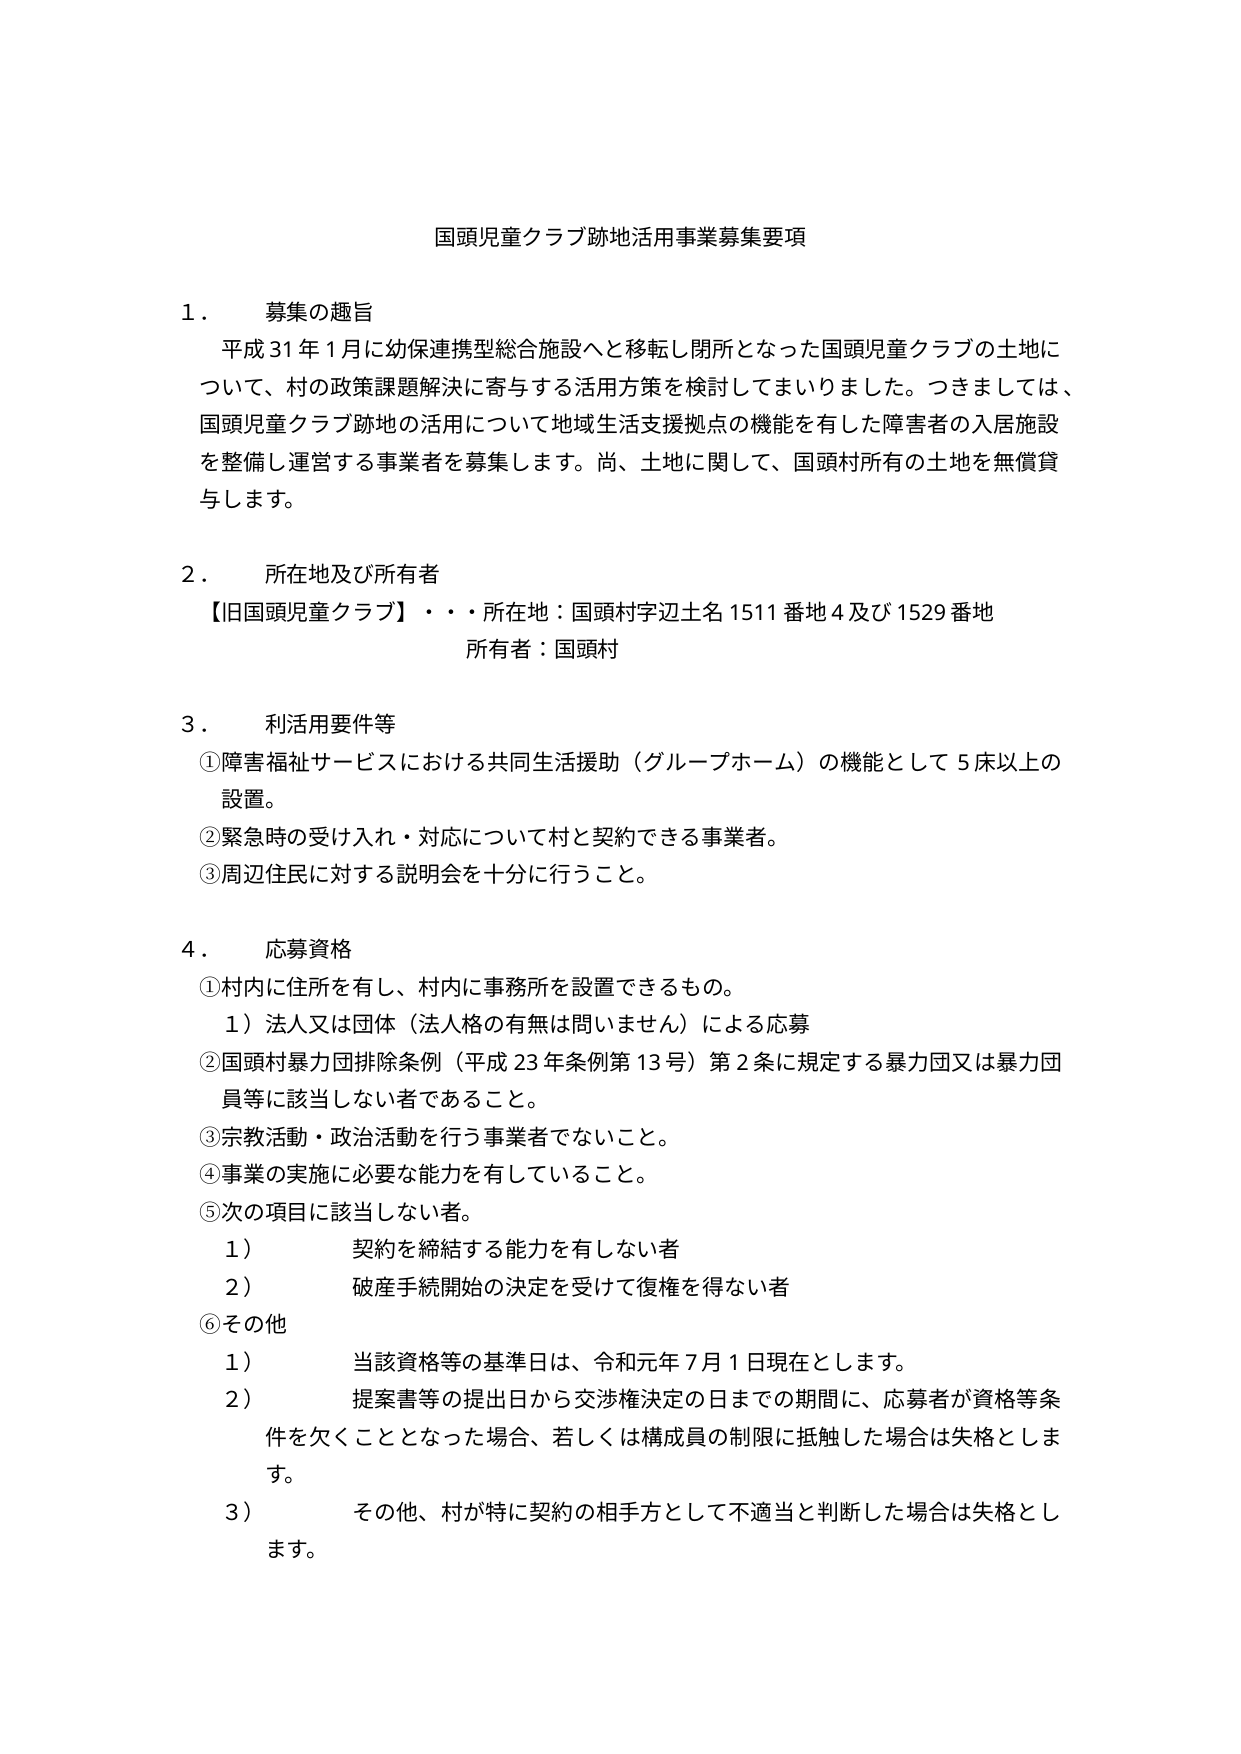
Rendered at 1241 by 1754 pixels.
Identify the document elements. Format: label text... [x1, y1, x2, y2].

text １）法人又は団体（法人格の有無は問いません）による応募 [199, 1004, 1063, 1042]
text 緊急時の受け入れ・対応について村と契約できる事業者。 [177, 817, 1063, 854]
text 平成31年1月に幼保連携型総合施設へと移転し閉所となった国頭児童クラブの土地について、村の政策課題解決に寄与する活用方策を検討してまいりました。つきましては、国頭児童クラブ跡地の活用について地域生活支援拠点の機能を有した障害者の入居施設を整備し運営する事業者を募集します。尚、土地に関して、国頭村所有の土地を無償貸与します。 [199, 329, 1063, 517]
list 当該資格等の基準日は、令和元年7月1日現在とします。 [221, 1342, 1063, 1379]
text 障害福祉サービスにおける共同生活援助（グループホーム）の機能として5床以上の設置。 [177, 742, 1063, 817]
list 利活用要件等 [177, 704, 1063, 742]
list 提案書等の提出日から交渉権決定の日までの期間に、応募者が資格等条件を欠くこととなった場合、若しくは構成員の制限に抵触した場合は失格とします。 [221, 1379, 1063, 1492]
text 【旧国頭児童クラブ】・・・所在地：国頭村字辺土名1511番地4及び1529番地 [177, 592, 1063, 629]
list 契約を締結する能力を有しない者 [221, 1229, 1063, 1267]
text 周辺住民に対する説明会を十分に行うこと。 [177, 854, 1063, 892]
text 宗教活動・政治活動を行う事業者でないこと。 [177, 1117, 1063, 1154]
list 応募資格 [177, 929, 1063, 967]
list 募集の趣旨 [177, 292, 1063, 329]
list 破産手続開始の決定を受けて復権を得ない者 [221, 1267, 1063, 1304]
list その他、村が特に契約の相手方として不適当と判断した場合は失格とします。 [221, 1492, 1063, 1567]
text 次の項目に該当しない者。 [177, 1192, 1063, 1229]
text 国頭村暴力団排除条例（平成23年条例第13号）第2条に規定する暴力団又は暴力団員等に該当しない者であること。 [177, 1042, 1063, 1117]
text 所有者：国頭村 [177, 629, 1063, 667]
list 所在地及び所有者 [177, 554, 1063, 592]
text 事業の実施に必要な能力を有していること。 [177, 1154, 1063, 1192]
text その他 [177, 1304, 1063, 1342]
text 国頭児童クラブ跡地活用事業募集要項 [177, 217, 1063, 254]
text 村内に住所を有し、村内に事務所を設置できるもの。 [177, 967, 1063, 1004]
